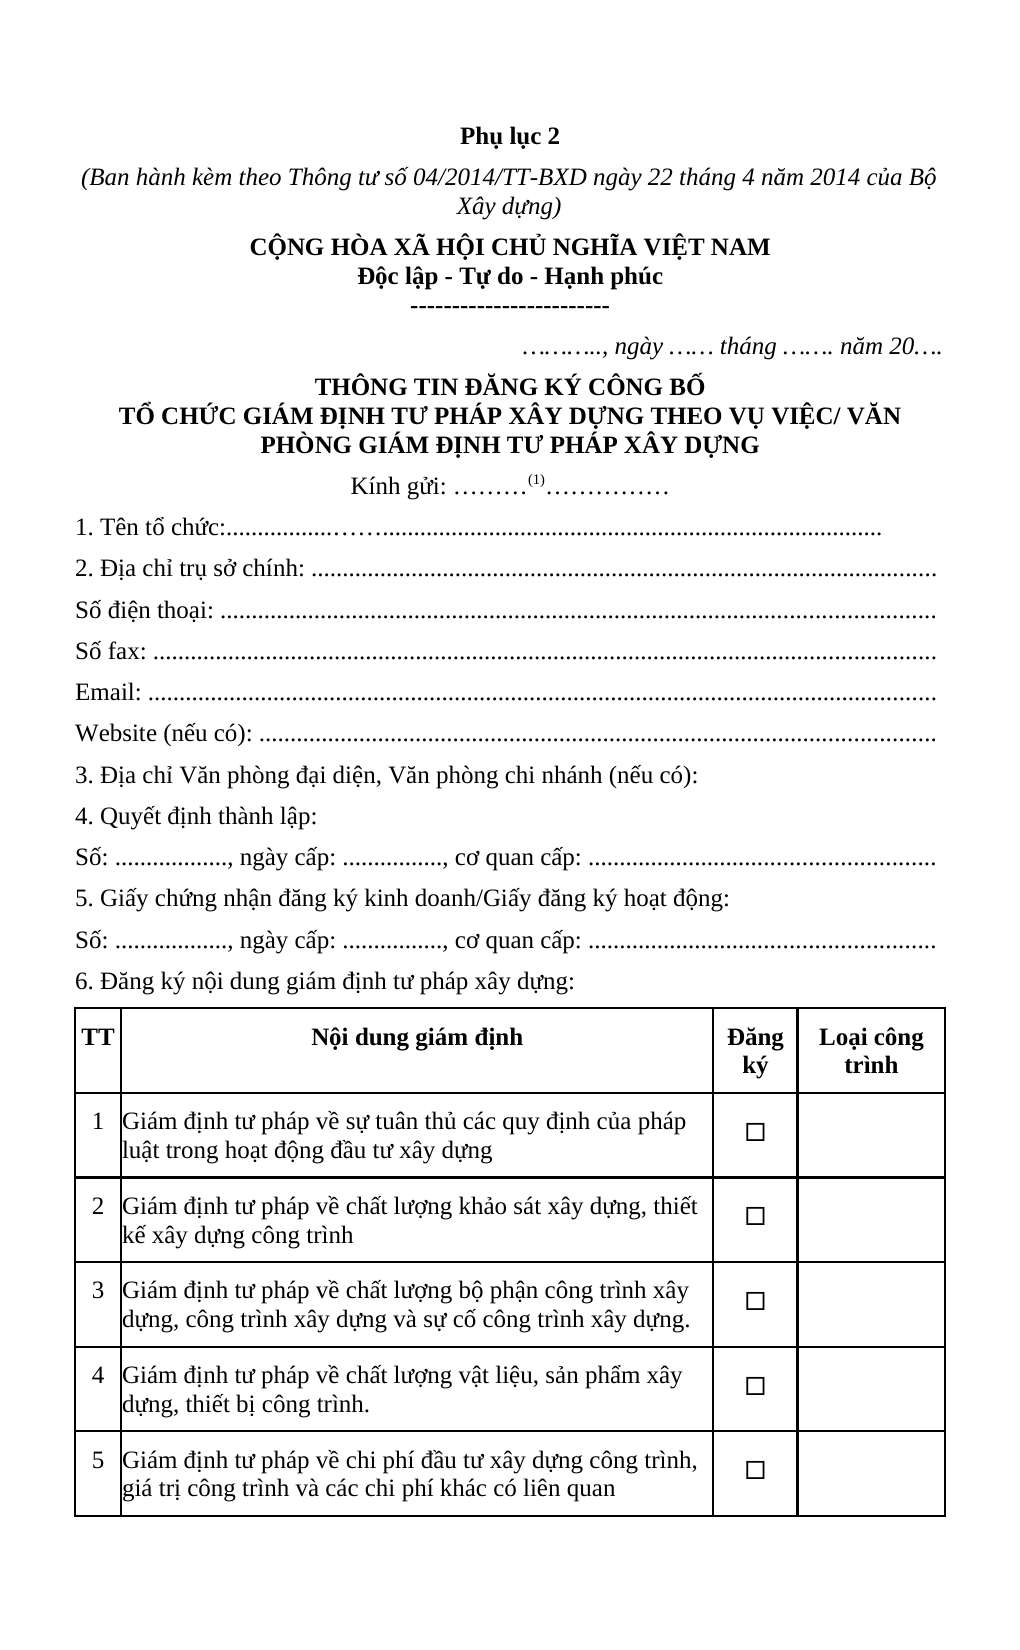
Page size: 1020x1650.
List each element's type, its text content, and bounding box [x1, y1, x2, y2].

text 1. Tên tổ chức:.................……................................................................................ [75, 512, 945, 541]
text 4. Quyết định thành lập: [75, 801, 945, 830]
table_cell [799, 1263, 944, 1346]
table_cell [714, 1348, 796, 1430]
text Số: .................., ngày cấp: ................, cơ quan cấp: [75, 842, 945, 871]
table_cell Giám định tư pháp về chi phí đầu tư xây dựng công trình, giá trị công trình và các chi phí khác có liên quan [122, 1432, 712, 1515]
table_cell Giám định tư pháp về chất lượng khảo sát xây dựng, thiết kế xây dựng công trình [122, 1179, 712, 1261]
text 3. Địa chỉ Văn phòng đại diện, Văn phòng chi nhánh (nếu có): [75, 760, 945, 788]
table_cell [714, 1179, 796, 1261]
text 2. Địa chỉ trụ sở chính: [75, 553, 945, 582]
table_cell [714, 1094, 796, 1176]
table_cell [714, 1263, 796, 1346]
table_header TT [76, 1009, 120, 1092]
text THÔNG TIN ĐĂNG KÝ CÔNG BỐ TỔ CHỨC GIÁM ĐỊNH TƯ PHÁP XÂY DỰNG THEO VỤ VIỆC/ VĂN PHÒNG GIÁM ĐỊNH TƯ PHÁP XÂY DỰNG [75, 372, 945, 458]
table_header Nội dung giám định [122, 1009, 712, 1092]
text 5. Giấy chứng nhận đăng ký kinh doanh/Giấy đăng ký hoạt động: [75, 883, 945, 912]
table_cell Giám định tư pháp về chất lượng vật liệu, sản phẩm xây dựng, thiết bị công trình. [122, 1348, 712, 1430]
text CỘNG HÒA XÃ HỘI CHỦ NGHĨA VIỆT NAM Độc lập - Tự do - Hạnh phúc ------------------------ [75, 232, 945, 318]
text 6. Đăng ký nội dung giám định tư pháp xây dựng: [75, 966, 945, 995]
text Kính gửi: ………(1)…………… [75, 471, 945, 500]
table_header Loại công trình [799, 1009, 944, 1092]
text Phụ lục 2 [75, 121, 945, 150]
text Email: [75, 677, 945, 706]
table_cell Giám định tư pháp về sự tuân thủ các quy định của pháp luật trong hoạt động đầu tư xây dựng [122, 1094, 712, 1176]
text Số fax: [75, 636, 945, 665]
table_cell [799, 1179, 944, 1261]
table_cell [799, 1348, 944, 1430]
table_cell Giám định tư pháp về chất lượng bộ phận công trình xây dựng, công trình xây dựng và sự cố công trình xây dựng. [122, 1263, 712, 1346]
text ……….., ngày …… tháng ……. năm 20…. [75, 331, 945, 360]
table_cell [714, 1432, 796, 1515]
text Website (nếu có): [75, 718, 945, 747]
table_cell [799, 1094, 944, 1176]
table_cell 5 [76, 1432, 120, 1515]
text (Ban hành kèm theo Thông tư số 04/2014/TT-BXD ngày 22 tháng 4 năm 2014 của Bộ Xây dựng) [75, 162, 945, 220]
table_header Đăng ký [714, 1009, 796, 1092]
text Số: .................., ngày cấp: ................, cơ quan cấp: [75, 925, 945, 953]
table_cell 2 [76, 1179, 120, 1261]
text Số điện thoại: [75, 595, 945, 623]
table_cell 3 [76, 1263, 120, 1346]
table_cell [799, 1432, 944, 1515]
table_cell 4 [76, 1348, 120, 1430]
table_cell 1 [76, 1094, 120, 1176]
